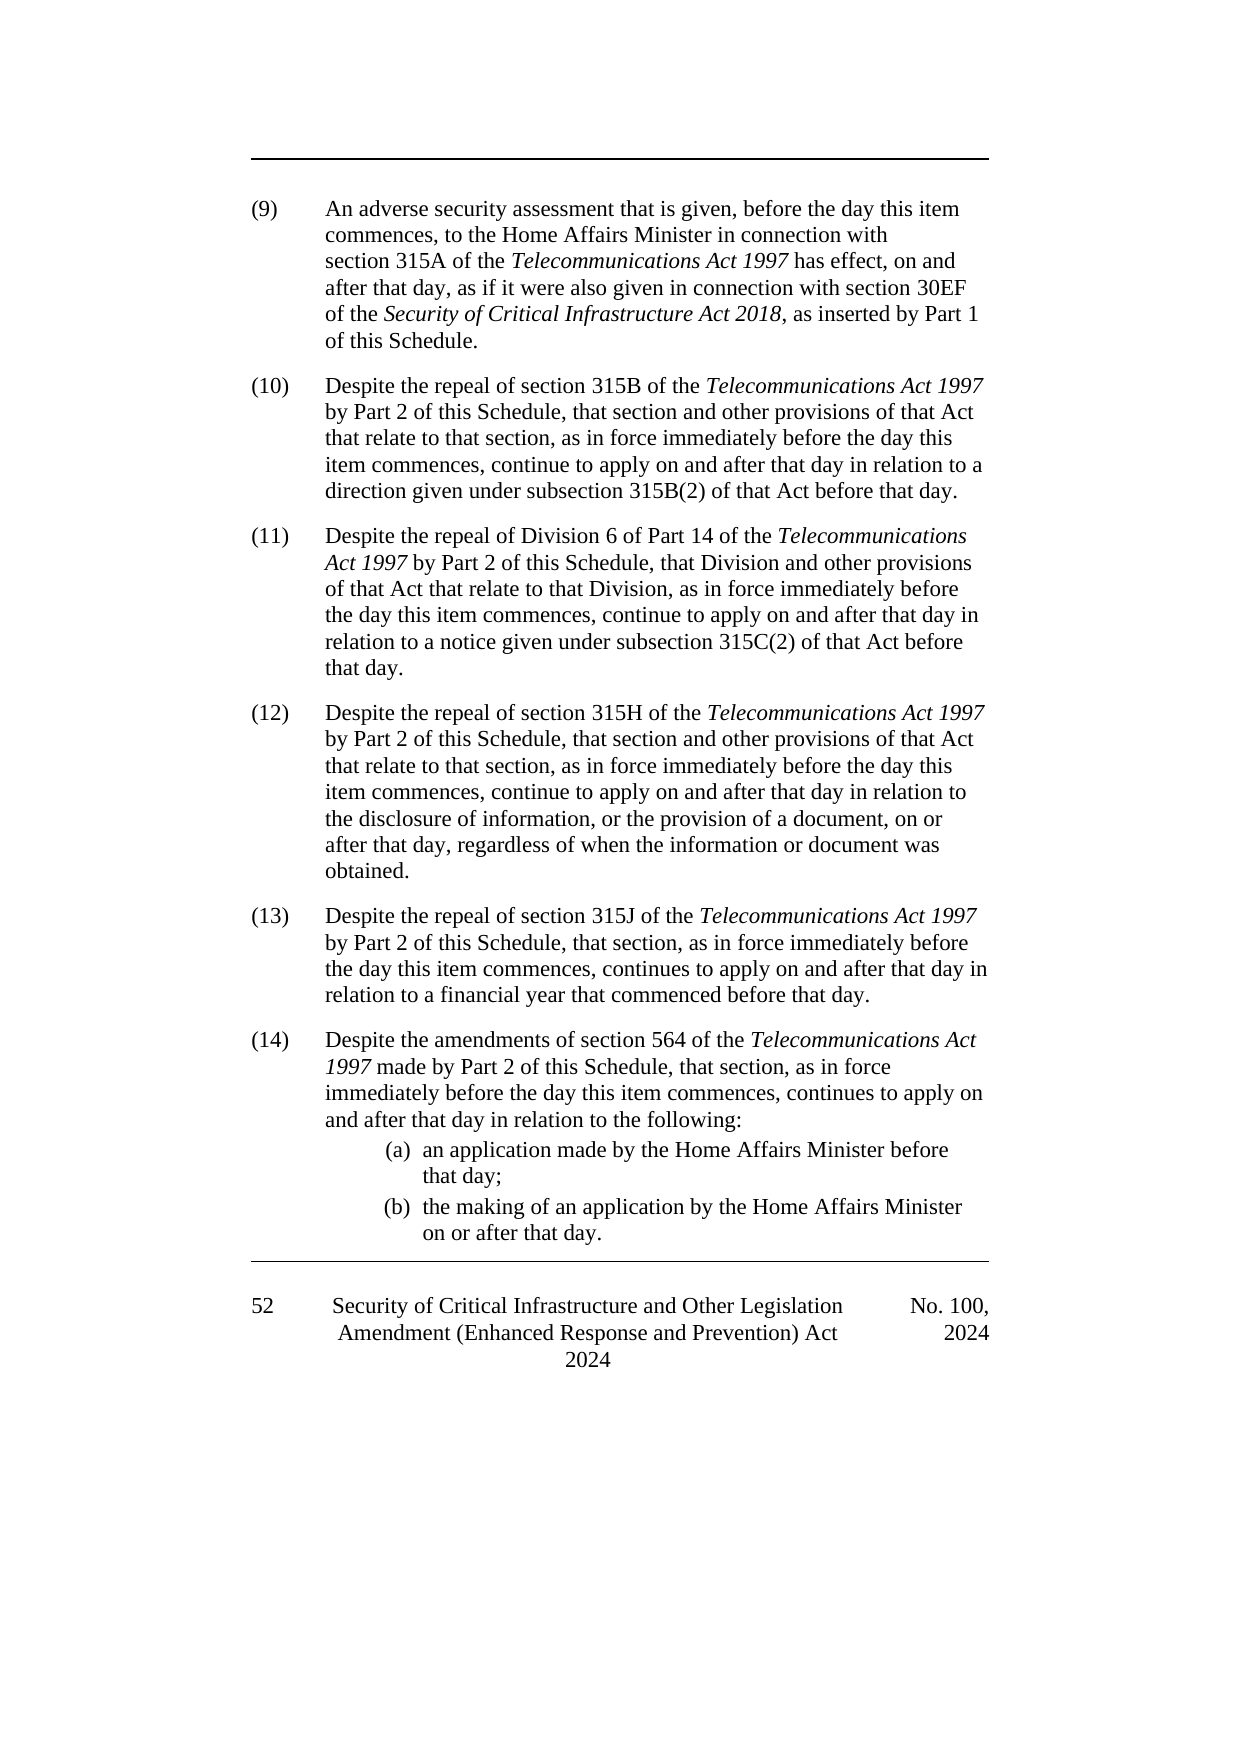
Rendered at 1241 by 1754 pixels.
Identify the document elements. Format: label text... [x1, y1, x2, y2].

text (a) an application made by the Home Affairs Minister before that day; [251, 1136, 989, 1189]
text (11) Despite the repeal of Division 6 of Part 14 of the Telecommunications Act 1997 by Part 2 of this Schedule, that Division and other provisions of that Act that relate to that Division, as in force immediately before the day this item commences, continue to apply on and after that day in relation to a notice given under subsection 315C(2) of that Act before that day. [251, 522, 989, 680]
text (b) the making of an application by the Home Affairs Minister on or after that day. [251, 1193, 989, 1246]
text (13) Despite the repeal of section 315J of the Telecommunications Act 1997 by Part 2 of this Schedule, that section, as in force immediately before the day this item commences, continues to apply on and after that day in relation to a financial year that commenced before that day. [251, 902, 989, 1008]
text (10) Despite the repeal of section 315B of the Telecommunications Act 1997 by Part 2 of this Schedule, that section and other provisions of that Act that relate to that section, as in force immediately before the day this item commences, continue to apply on and after that day in relation to a direction given under subsection 315B(2) of that Act before that day. [251, 372, 989, 503]
text (12) Despite the repeal of section 315H of the Telecommunications Act 1997 by Part 2 of this Schedule, that section and other provisions of that Act that relate to that section, as in force immediately before the day this item commences, continue to apply on and after that day in relation to the disclosure of information, or the provision of a document, on or after that day, regardless of when the information or document was obtained. [251, 699, 989, 884]
text (9) An adverse security assessment that is given, before the day this item commences, to the Home Affairs Minister in connection with section 315A of the Telecommunications Act 1997 has effect, on and after that day, as if it were also given in connection with section 30EF of the Security of Critical Infrastructure Act 2018, as inserted by Part 1 of this Schedule. [251, 195, 989, 353]
text (14) Despite the amendments of section 564 of the Telecommunications Act 1997 made by Part 2 of this Schedule, that section, as in force immediately before the day this item commences, continues to apply on and after that day in relation to the following: [251, 1027, 989, 1132]
